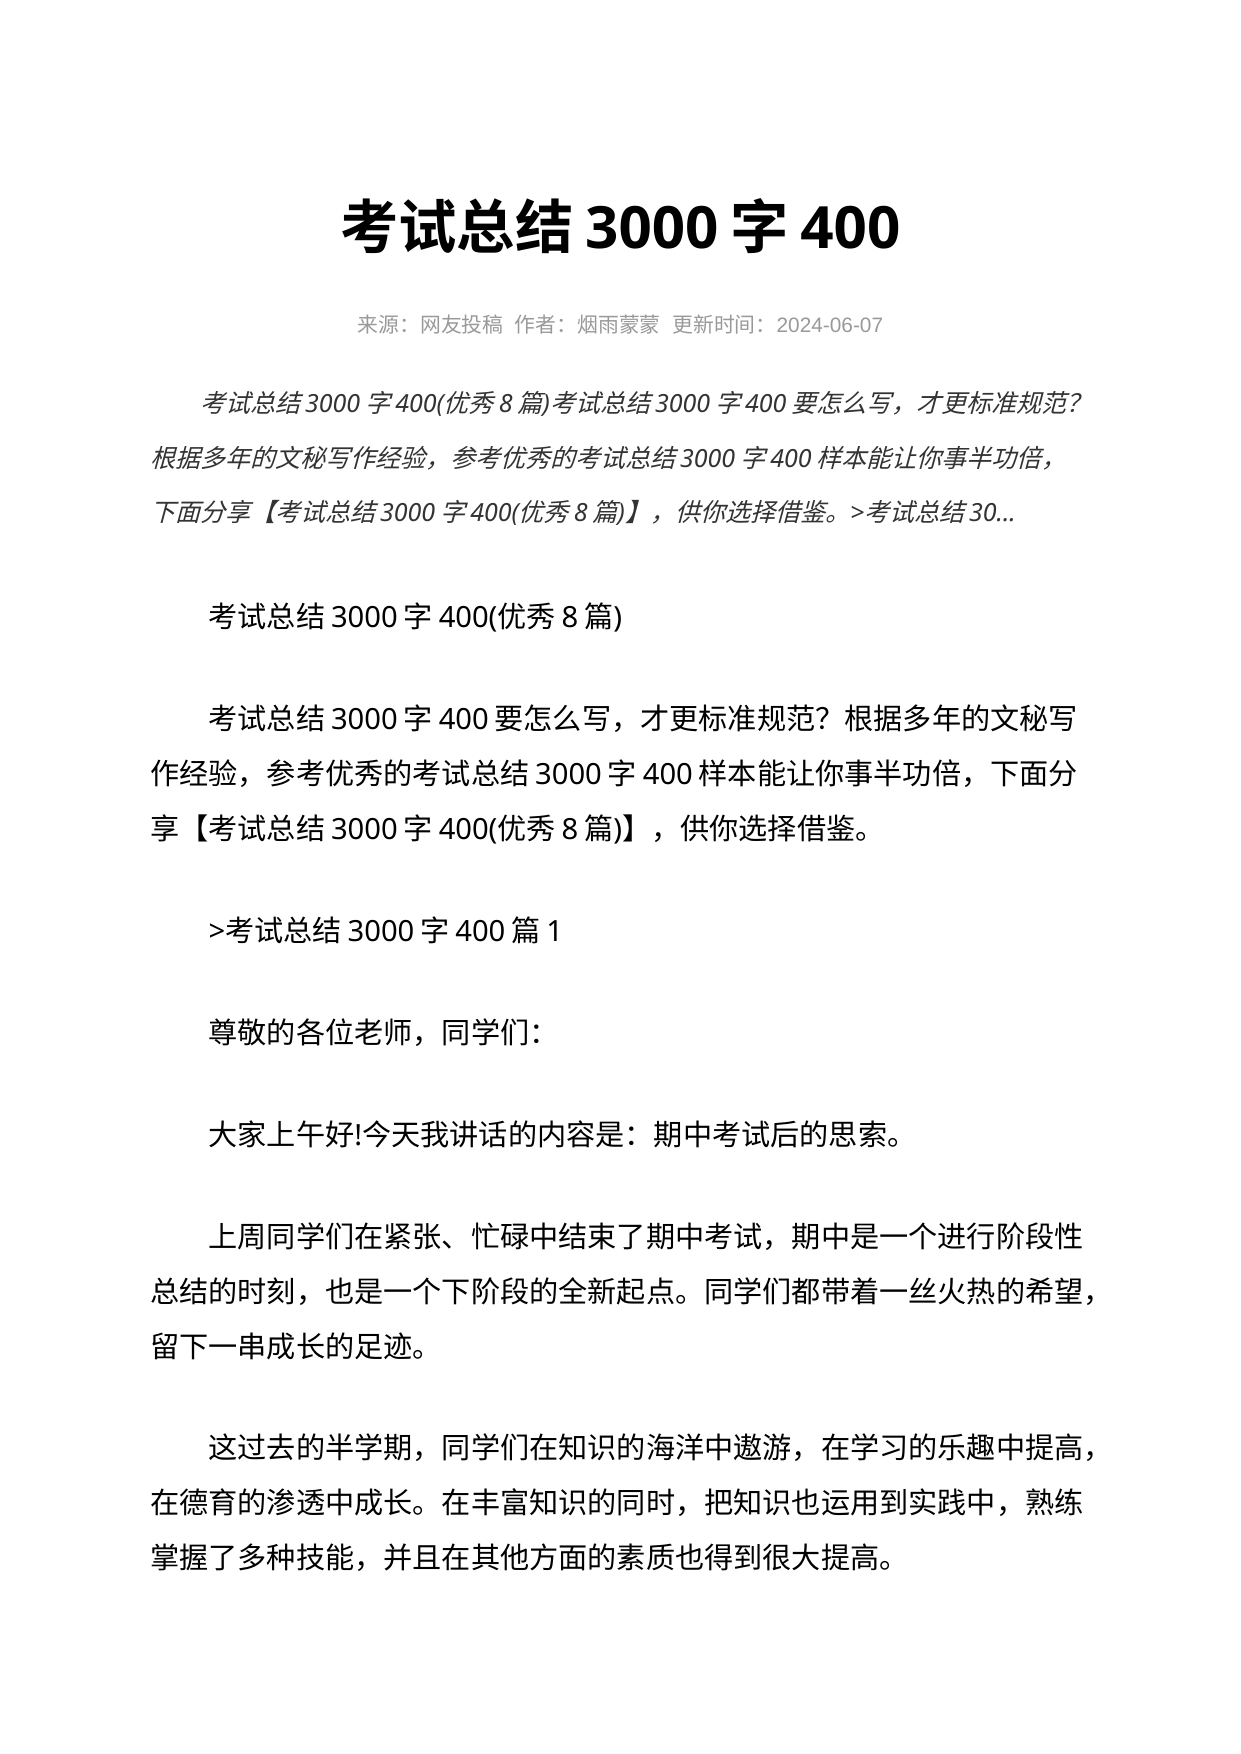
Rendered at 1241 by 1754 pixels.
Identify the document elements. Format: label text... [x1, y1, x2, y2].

text 这过去的半学期，同学们在知识的海洋中遨游，在学习的乐趣中提高，在德育的渗透中成长。在丰富知识的同时，把知识也运用到实践中，熟练掌握了多种技能，并且在其他方面的素质也得到很大提高。 [150, 1425, 1090, 1577]
text 来源：网友投稿 作者：烟雨蒙蒙 更新时间：2024-06-07 [150, 313, 1090, 337]
text 考试总结3000字400(优秀8篇)考试总结3000字400要怎么写，才更标准规范？根据多年的文秘写作经验，参考优秀的考试总结3000字400样本能让你事半功倍，下面分享【考试总结3000字400(优秀8篇)】，供你选择借鉴。>考试总结30... [150, 384, 1090, 529]
subtitle 考试总结3000字400 [150, 181, 1090, 266]
text 上周同学们在紧张、忙碌中结束了期中考试，期中是一个进行阶段性总结的时刻，也是一个下阶段的全新起点。同学们都带着一丝火热的希望，留下一串成长的足迹。 [150, 1213, 1090, 1366]
text >考试总结3000字400篇1 [150, 908, 1090, 950]
text 大家上午好!今天我讲话的内容是：期中考试后的思索。 [150, 1111, 1090, 1154]
text 尊敬的各位老师，同学们： [150, 1010, 1090, 1052]
text 考试总结3000字400(优秀8篇) [150, 594, 1090, 636]
text 考试总结3000字400要怎么写，才更标准规范？根据多年的文秘写作经验，参考优秀的考试总结3000字400样本能让你事半功倍，下面分享【考试总结3000字400(优秀8篇)】，供你选择借鉴。 [150, 696, 1090, 848]
